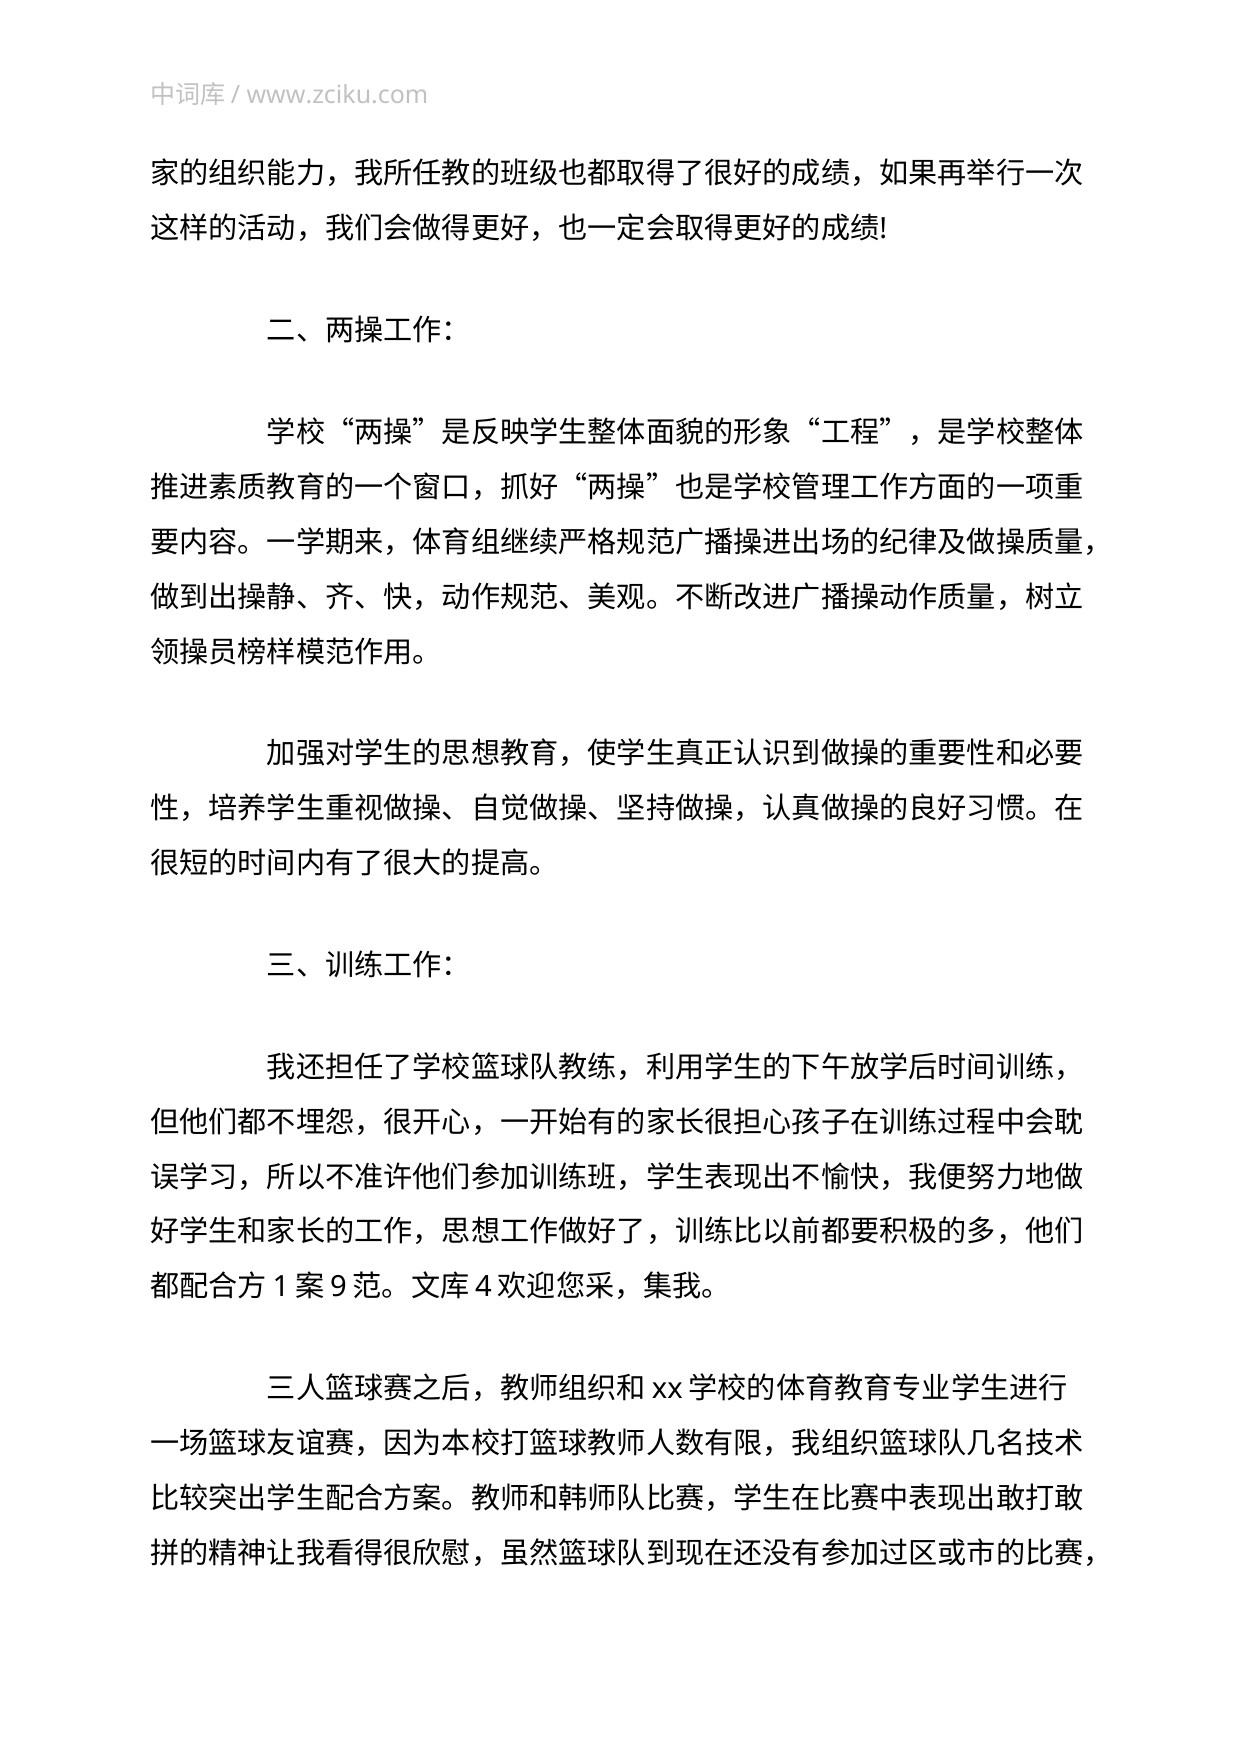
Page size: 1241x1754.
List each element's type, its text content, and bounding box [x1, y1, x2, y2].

text 二、两操工作： [150, 307, 1090, 349]
text 学校“两操”是反映学生整体面貌的形象“工程”，是学校整体推进素质教育的一个窗口，抓好“两操”也是学校管理工作方面的一项重要内容。一学期来，体育组继续严格规范广播操进出场的纪律及做操质量，做到出操静、齐、快，动作规范、美观。不断改进广播操动作质量，树立领操员榜样模范作用。 [150, 409, 1090, 671]
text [150, 150, 1090, 247]
text 我还担任了学校篮球队教练，利用学生的下午放学后时间训练，但他们都不埋怨，很开心，一开始有的家长很担心孩子在训练过程中会耽误学习，所以不准许他们参加训练班，学生表现出不愉快，我便努力地做好学生和家长的工作，思想工作做好了，训练比以前都要积极的多，他们都配合方1案9范。文库4欢迎您采，集我。 [150, 1043, 1090, 1305]
text 加强对学生的思想教育，使学生真正认识到做操的重要性和必要性，培养学生重视做操、自觉做操、坚持做操，认真做操的良好习惯。在很短的时间内有了很大的提高。 [150, 730, 1090, 882]
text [150, 1365, 1090, 1572]
text 三、训练工作： [150, 942, 1090, 984]
